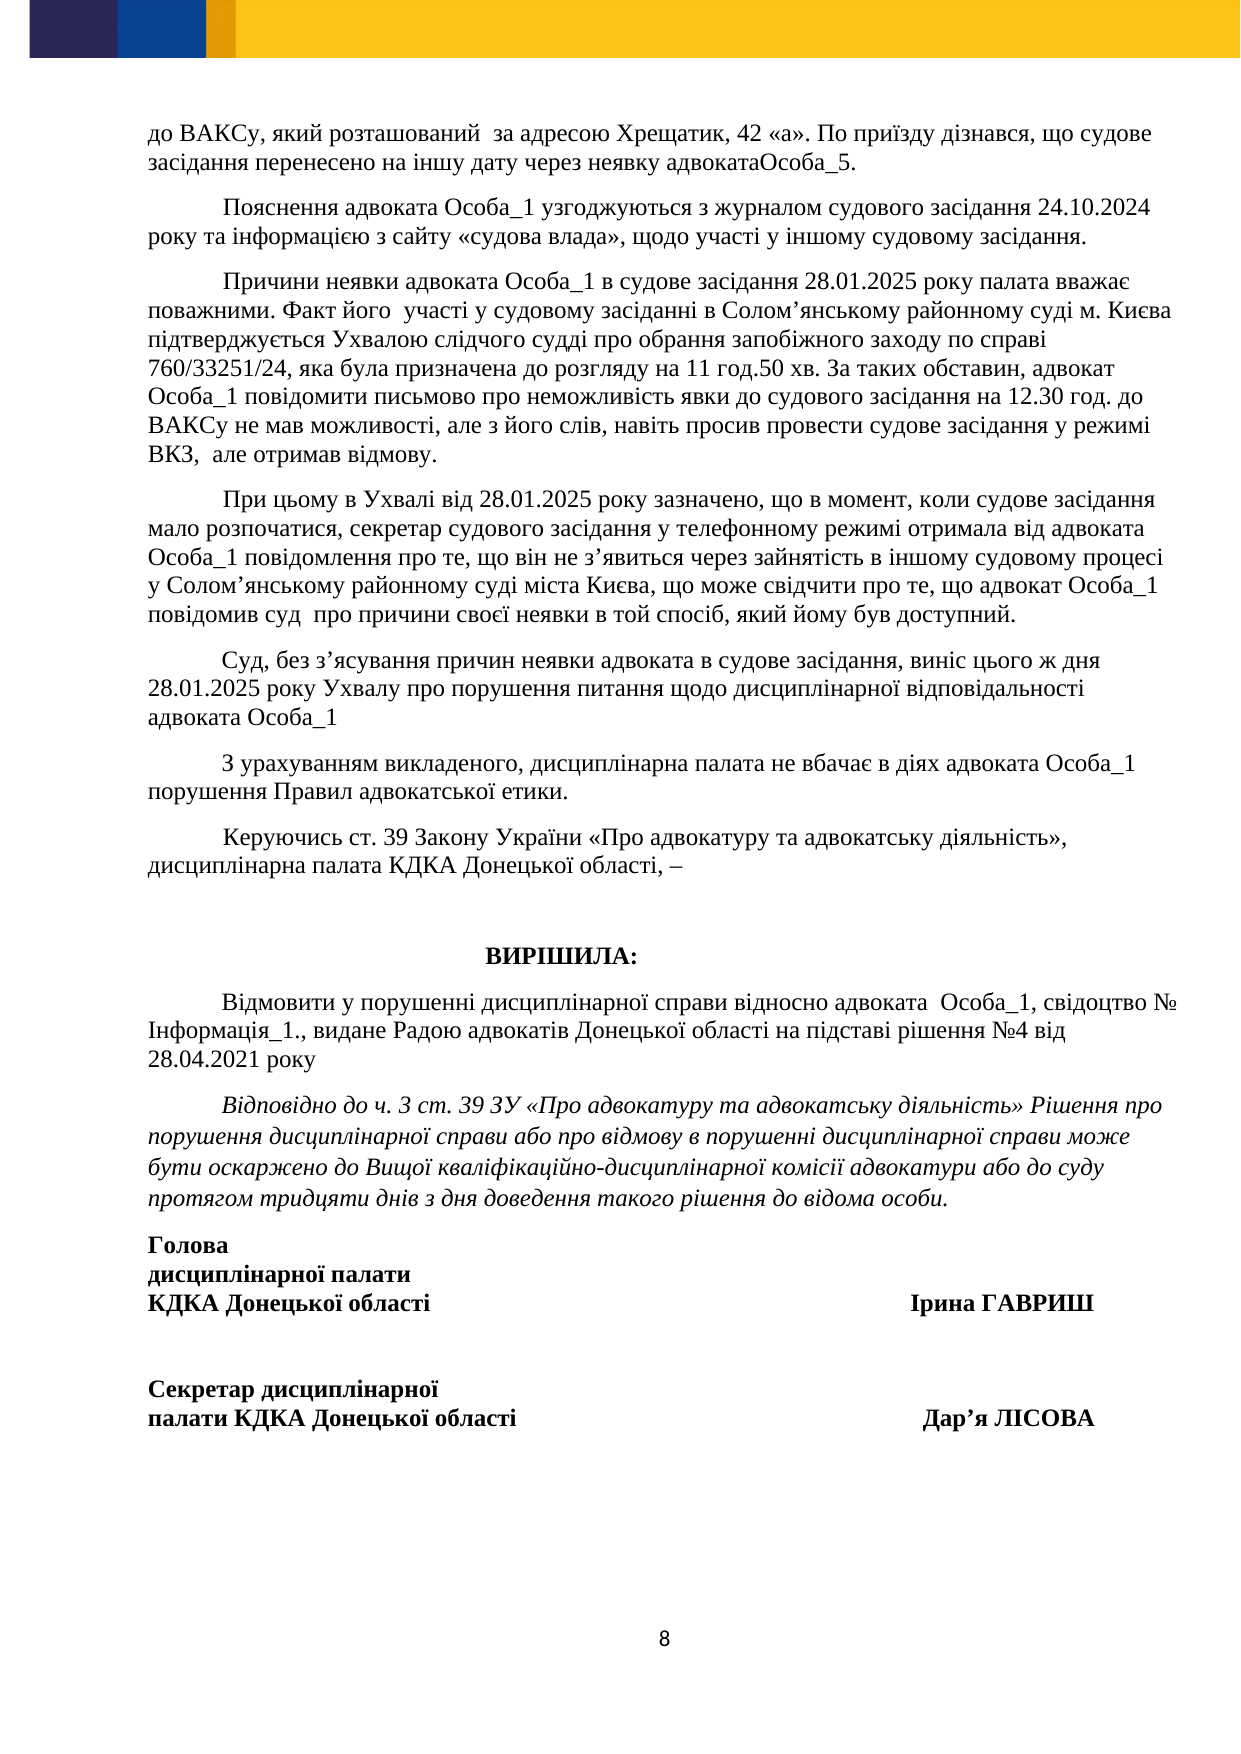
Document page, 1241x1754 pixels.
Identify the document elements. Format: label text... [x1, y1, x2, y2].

text Керуючись ст. 39 Закону України «Про адвокатуру та адвокатську діяльність», дисциплінарна палата КДКА Донецької області, – [148, 822, 1181, 879]
picture [29, 0, 1241, 58]
text дисциплінарної палати [148, 1259, 1181, 1288]
text Причини неявки адвоката Особа_1 в судове засідання 28.01.2025 року палата вважає поважними. Факт його участі у судовому засіданні в Соломʼянському районному суді м. Києва підтверджується Ухвалою слідчого судді про обрання запобіжного заходу по справі 760/33251/24, яка була призначена до розгляду на 11 год.50 хв. За таких обставин, адвокат Особа_1 повідомити письмово про неможливість явки до судового засідання на 12.30 год. до ВАКСу не мав можливості, але з його слів, навіть просив провести судове засідання у режимі ВКЗ, але отримав відмову. [148, 266, 1181, 468]
text КДКА Донецької області Ірина ГАВРИШ [148, 1288, 1181, 1317]
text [148, 118, 1181, 176]
text палати КДКА Донецької області Дарʼя ЛІСОВА [148, 1403, 1181, 1432]
text Пояснення адвоката Особа_1 узгоджуються з журналом судового засідання 24.10.2024 року та інформацією з сайту «судова влада», щодо участі у іншому судовому засідання. [148, 192, 1181, 250]
text При цьому в Ухвалі від 28.01.2025 року зазначено, що в момент, коли судове засідання мало розпочатися, секретар судового засідання у телефонному режимі отримала від адвоката Особа_1 повідомлення про те, що він не з’явиться через зайнятість в іншому судовому процесі у Солом’янському районному суді міста Києва, що може свідчити про те, що адвокат Особа_1 повідомив суд про причини своєї неявки в той спосіб, який йому був доступний. [148, 484, 1181, 628]
text З урахуванням викладеного, дисциплінарна палата не вбачає в діях адвоката Особа_1 порушення Правил адвокатської етики. [148, 748, 1181, 805]
text Відмовити у порушенні дисциплінарної справи відносно адвоката Особа_1, свідоцтво № Інформація_1., видане Радою адвокатів Донецької області на підставі рішення №4 від 28.04.2021 року [148, 987, 1181, 1073]
text Голова [148, 1231, 1181, 1259]
text ВИРІШИЛА: [148, 941, 1181, 970]
text Секретар дисциплінарної [148, 1374, 1181, 1403]
text Відповідно до ч. 3 ст. 39 ЗУ «Про адвокатуру та адвокатську діяльність» Рішення про порушення дисциплінарної справи або про відмову в порушенні дисциплінарної справи може бути оскаржено до Вищої кваліфікаційно-дисциплінарної комісії адвокатури або до суду протягом тридцяти днів з дня доведення такого рішення до відома особи. [148, 1090, 1181, 1212]
text Суд, без зʼясування причин неявки адвоката в судове засідання, виніс цього ж дня 28.01.2025 року Ухвалу про порушення питання щодо дисциплінарної відповідальності адвоката Особа_1 [148, 645, 1181, 731]
